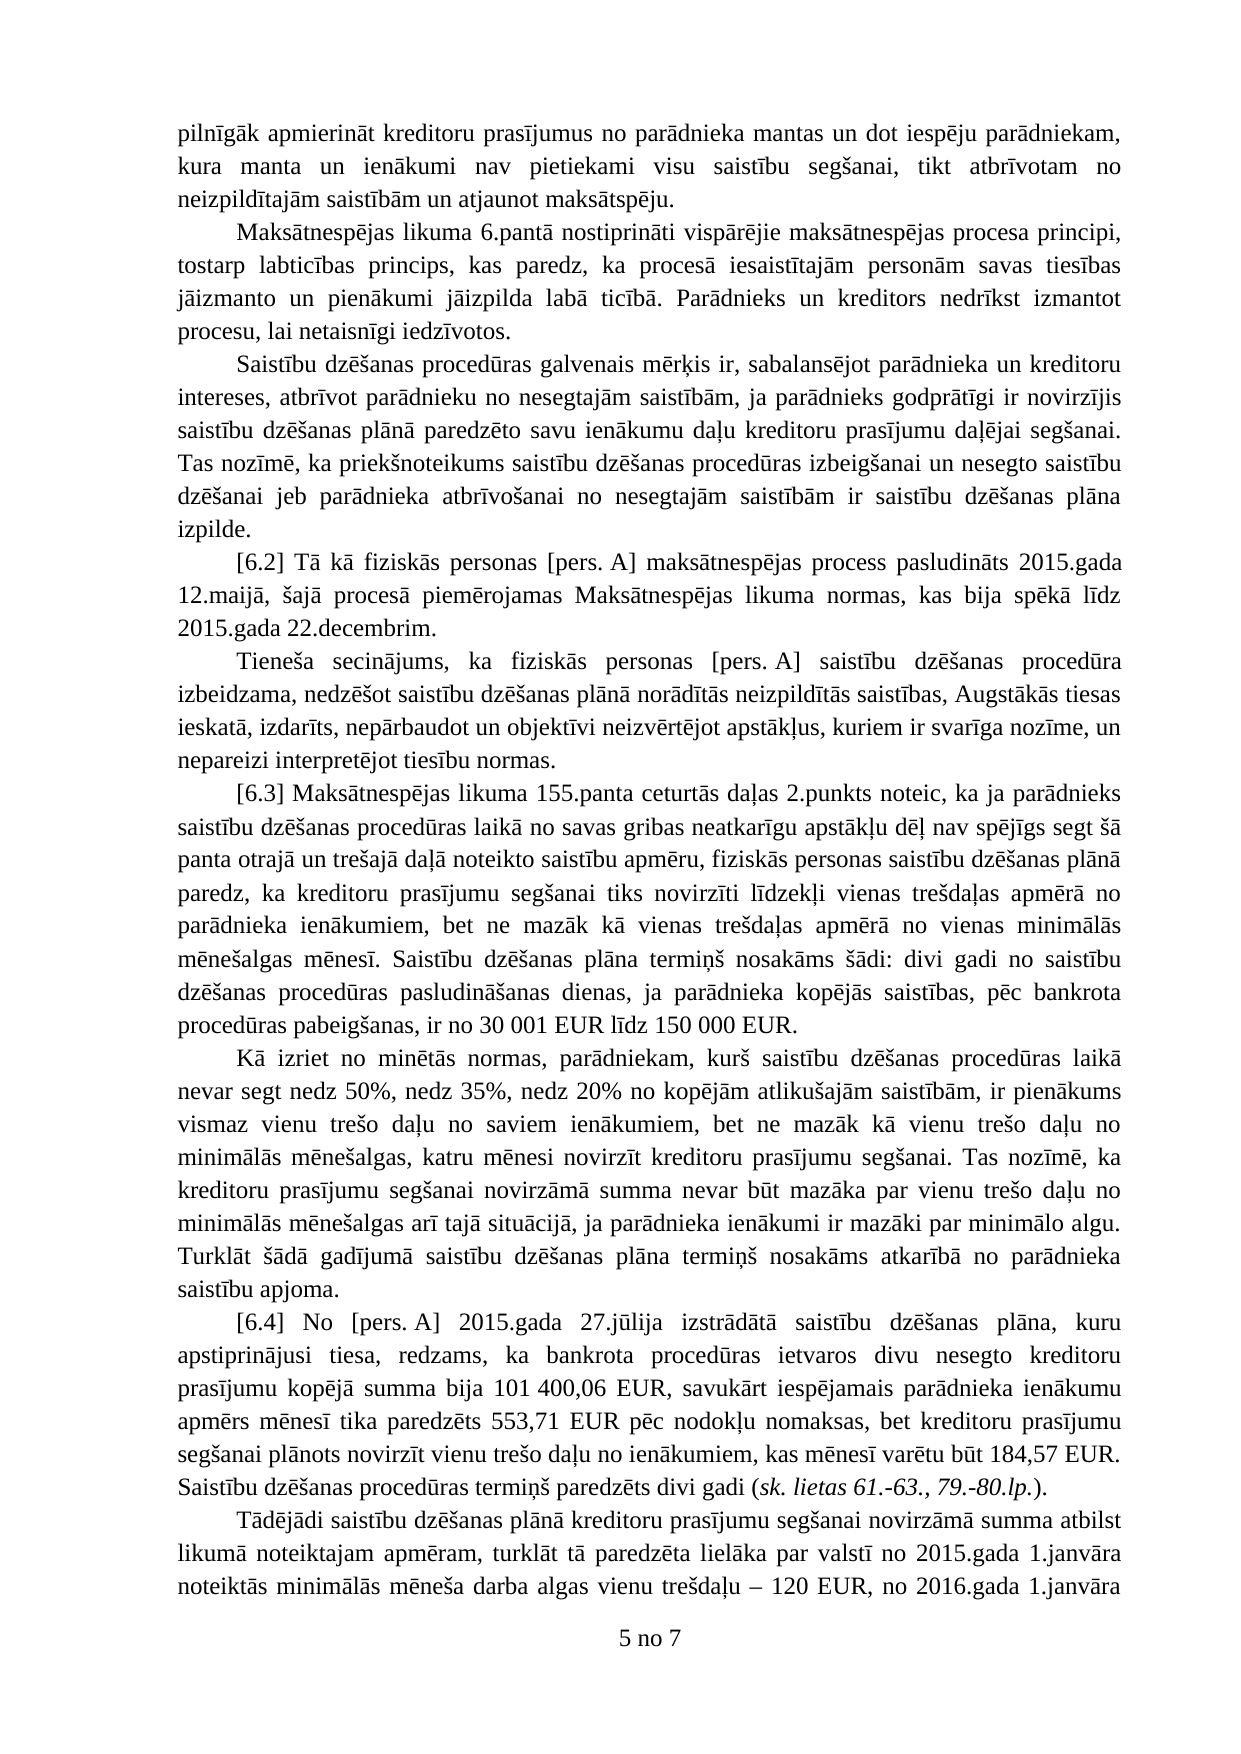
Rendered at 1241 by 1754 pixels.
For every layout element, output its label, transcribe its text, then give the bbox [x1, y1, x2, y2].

text Kā izriet no minētās normas, parādniekam, kurš saistību dzēšanas procedūras laikā nevar segt nedz 50%, nedz 35%, nedz 20% no kopējām atlikušajām saistībām, ir pienākums vismaz vienu trešo daļu no saviem ienākumiem, bet ne mazāk kā vienu trešo daļu no minimālās mēnešalgas, katru mēnesi novirzīt kreditoru prasījumu segšanai. Tas nozīmē, ka kreditoru prasījumu segšanai novirzāmā summa nevar būt mazāka par vienu trešo daļu no minimālās mēnešalgas arī tajā situācijā, ja parādnieka ienākumi ir mazāki par minimālo algu. Turklāt šādā gadījumā saistību dzēšanas plāna termiņš nosakāms atkarībā no parādnieka saistību apjoma. [177, 1043, 1122, 1303]
text [6.2] Tā kā fiziskās personas [pers. A] maksātnespējas process pasludināts 2015.gada 12.maijā, šajā procesā piemērojamas Maksātnespējas likuma normas, kas bija spēkā līdz 2015.gada 22.decembrim. [177, 547, 1122, 642]
text Maksātnespējas likuma 6.pantā nostiprināti vispārējie maksātnespējas procesa principi, tostarp labticības princips, kas paredz, ka procesā iesaistītajām personām savas tiesības jāizmanto un pienākumi jāizpilda labā ticībā. Parādnieks un kreditors nedrīkst izmantot procesu, lai netaisnīgi iedzīvotos. [177, 217, 1122, 345]
text Saistību dzēšanas procedūras galvenais mērķis ir, sabalansējot parādnieka un kreditoru intereses, atbrīvot parādnieku no nesegtajām saistībām, ja parādnieks godprātīgi ir novirzījis saistību dzēšanas plānā paredzēto savu ienākumu daļu kreditoru prasījumu daļējai segšanai. Tas nozīmē, ka priekšnoteikums saistību dzēšanas procedūras izbeigšanai un nesegto saistību dzēšanai jeb parādnieka atbrīvošanai no nesegtajām saistībām ir saistību dzēšanas plāna izpilde. [177, 349, 1122, 543]
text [177, 118, 1122, 213]
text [177, 1505, 1122, 1600]
text [6.3] Maksātnespējas likuma 155.panta ceturtās daļas 2.punkts noteic, ka ja parādnieks saistību dzēšanas procedūras laikā no savas gribas neatkarīgu apstākļu dēļ nav spējīgs segt šā panta otrajā un trešajā daļā noteikto saistību apmēru, fiziskās personas saistību dzēšanas plānā paredz, ka kreditoru prasījumu segšanai tiks novirzīti līdzekļi vienas trešdaļas apmērā no parādnieka ienākumiem, bet ne mazāk kā vienas trešdaļas apmērā no vienas minimālās mēnešalgas mēnesī. Saistību dzēšanas plāna termiņš nosakāms šādi: divi gadi no saistību dzēšanas procedūras pasludināšanas dienas, ja parādnieka kopējās saistības, pēc bankrota procedūras pabeigšanas, ir no 30 001 EUR līdz 150 000 EUR. [177, 778, 1122, 1038]
text Tieneša secinājums, ka fiziskās personas [pers. A] saistību dzēšanas procedūra izbeidzama, nedzēšot saistību dzēšanas plānā norādītās neizpildītās saistības, Augstākās tiesas ieskatā, izdarīts, nepārbaudot un objektīvi neizvērtējot apstākļus, kuriem ir svarīga nozīme, un nepareizi interpretējot tiesību normas. [177, 646, 1122, 774]
text [6.4] No [pers. A] 2015.gada 27.jūlija izstrādātā saistību dzēšanas plāna, kuru apstiprinājusi tiesa, redzams, ka bankrota procedūras ietvaros divu nesegto kreditoru prasījumu kopējā summa bija 101 400,06 EUR, savukārt iespējamais parādnieka ienākumu apmērs mēnesī tika paredzēts 553,71 EUR pēc nodokļu nomaksas, bet kreditoru prasījumu segšanai plānots novirzīt vienu trešo daļu no ienākumiem, kas mēnesī varētu būt 184,57 EUR. Saistību dzēšanas procedūras termiņš paredzēts divi gadi (sk. lietas 61.-63., 79.-80.lp.). [177, 1307, 1122, 1501]
